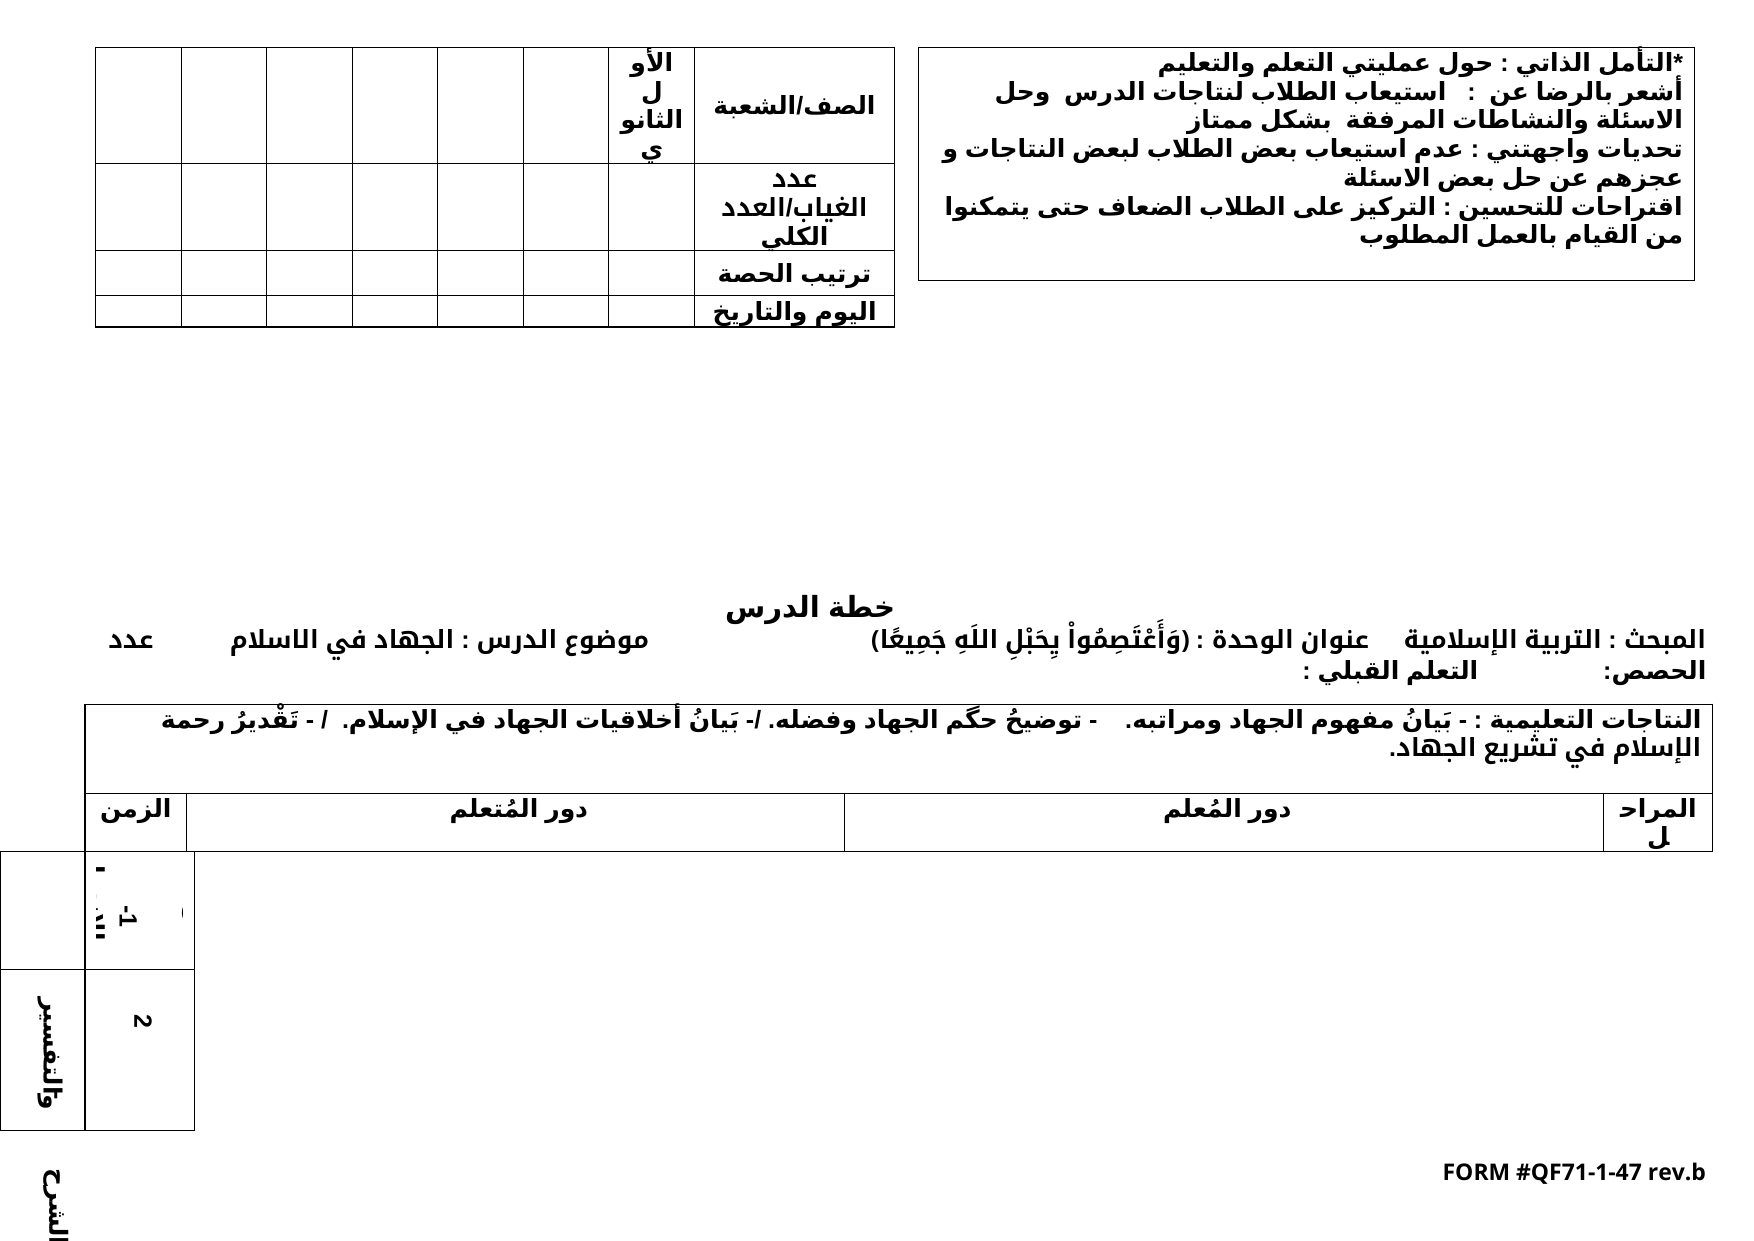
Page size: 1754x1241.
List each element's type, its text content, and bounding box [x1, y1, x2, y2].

table_header [84, 47, 907, 476]
table_cell دور المُتعلم [187, 794, 844, 851]
table_cell المراحل [1604, 794, 1712, 851]
table_cell 1-التهيئة والاندماج [86, 852, 194, 969]
table_cell الزمن [86, 794, 186, 851]
text المبحث : التربية الإسلامية عنوان الوحدة : ﴿وَأَعْتَصِمُواْ يِحَبْلِ اللَهِ جَمِيعًا﴾ موضوع الدرس : الجهاد في الاسلام عدد الحصص: التعلم القبلي : [84, 625, 1706, 684]
table_cell 2-الشرح والتفسير [86, 970, 194, 1130]
table_cell دور المُعلم [845, 794, 1603, 851]
table_header [907, 47, 1706, 476]
table_header النتاجات التعليمية : - بَيانُ مفهوم الجهاد ومراتبه. - توضیحُ حگم الجهاد وفضله. /- بَيانُ أخلاقيات الجهاد في الإسلام. / - تَقْدیرُ رحمة الإسلام في تشریع الجهاد. [86, 705, 1712, 793]
